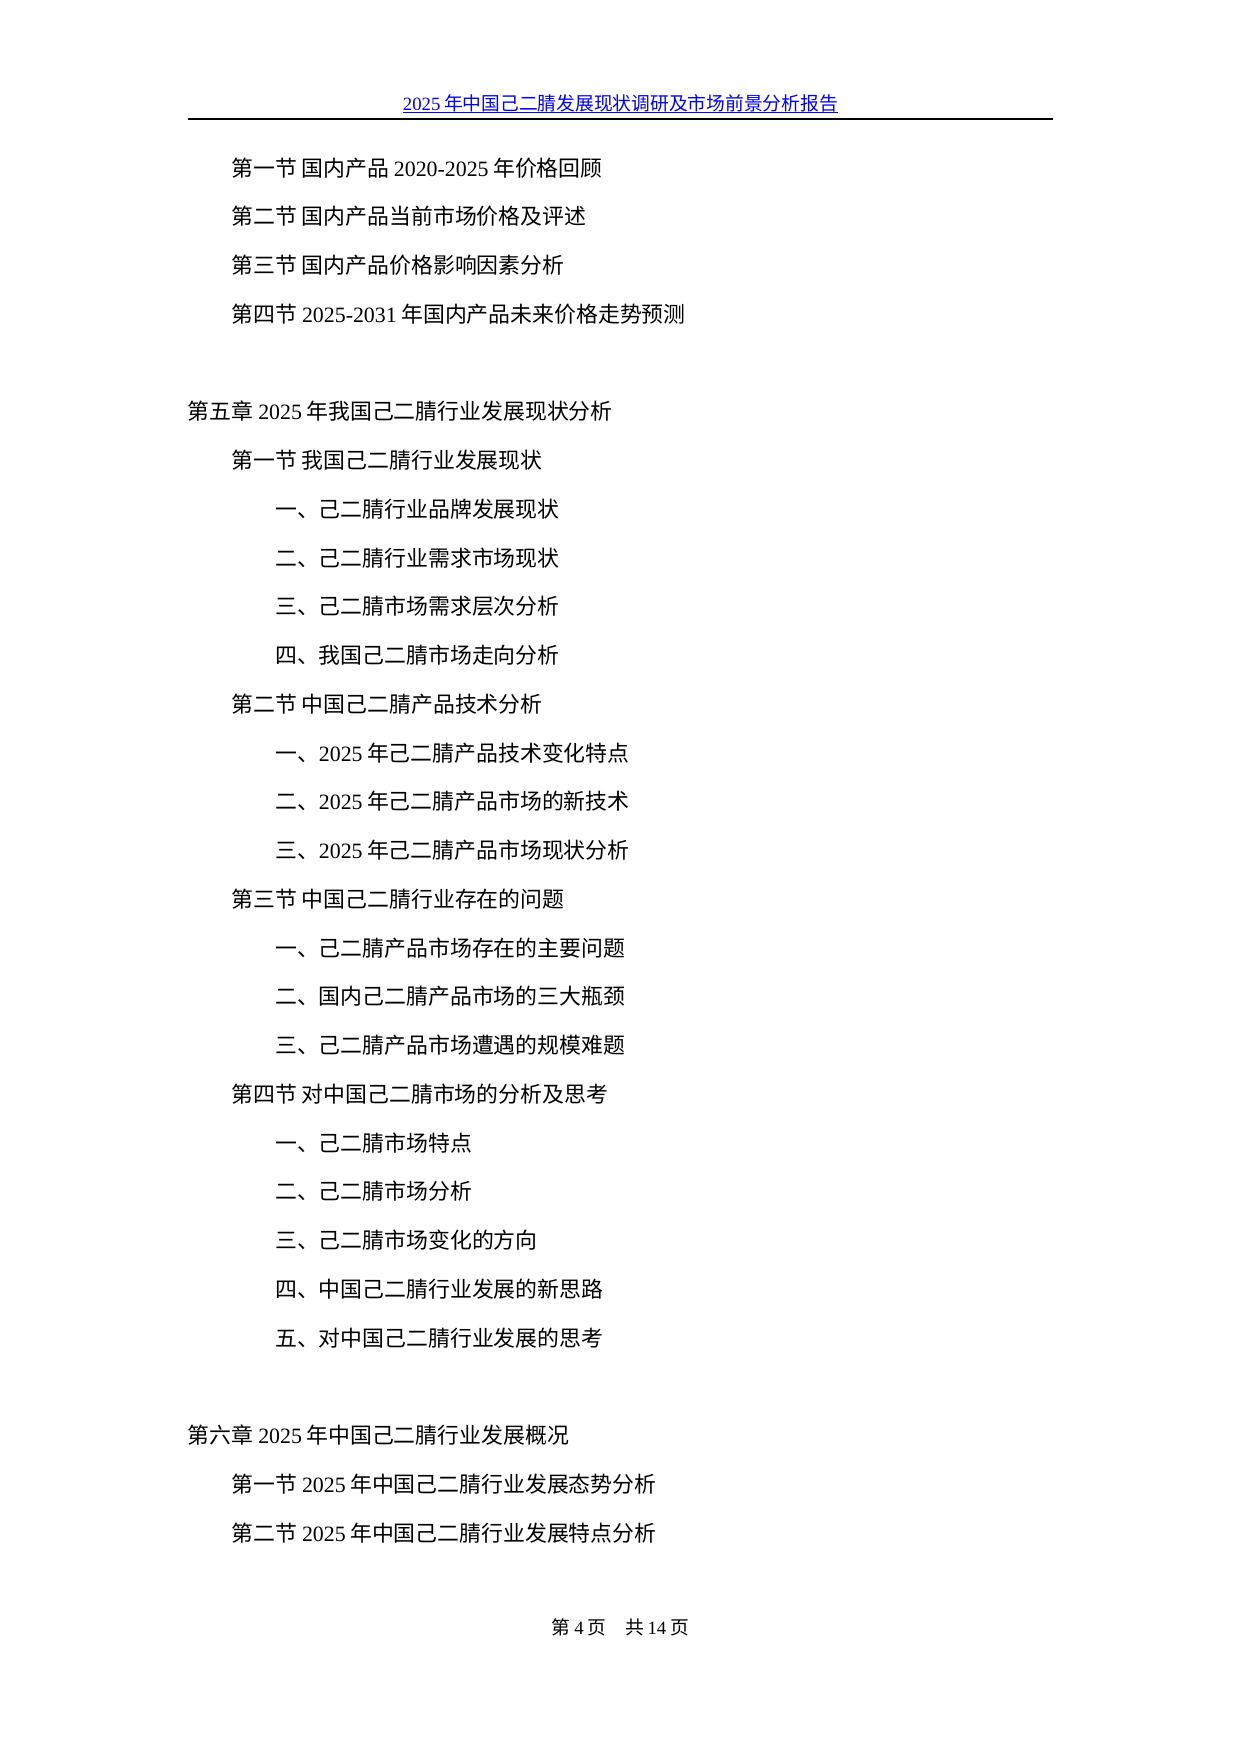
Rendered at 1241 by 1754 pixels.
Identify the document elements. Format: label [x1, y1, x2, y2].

text [187, 150, 1053, 1548]
